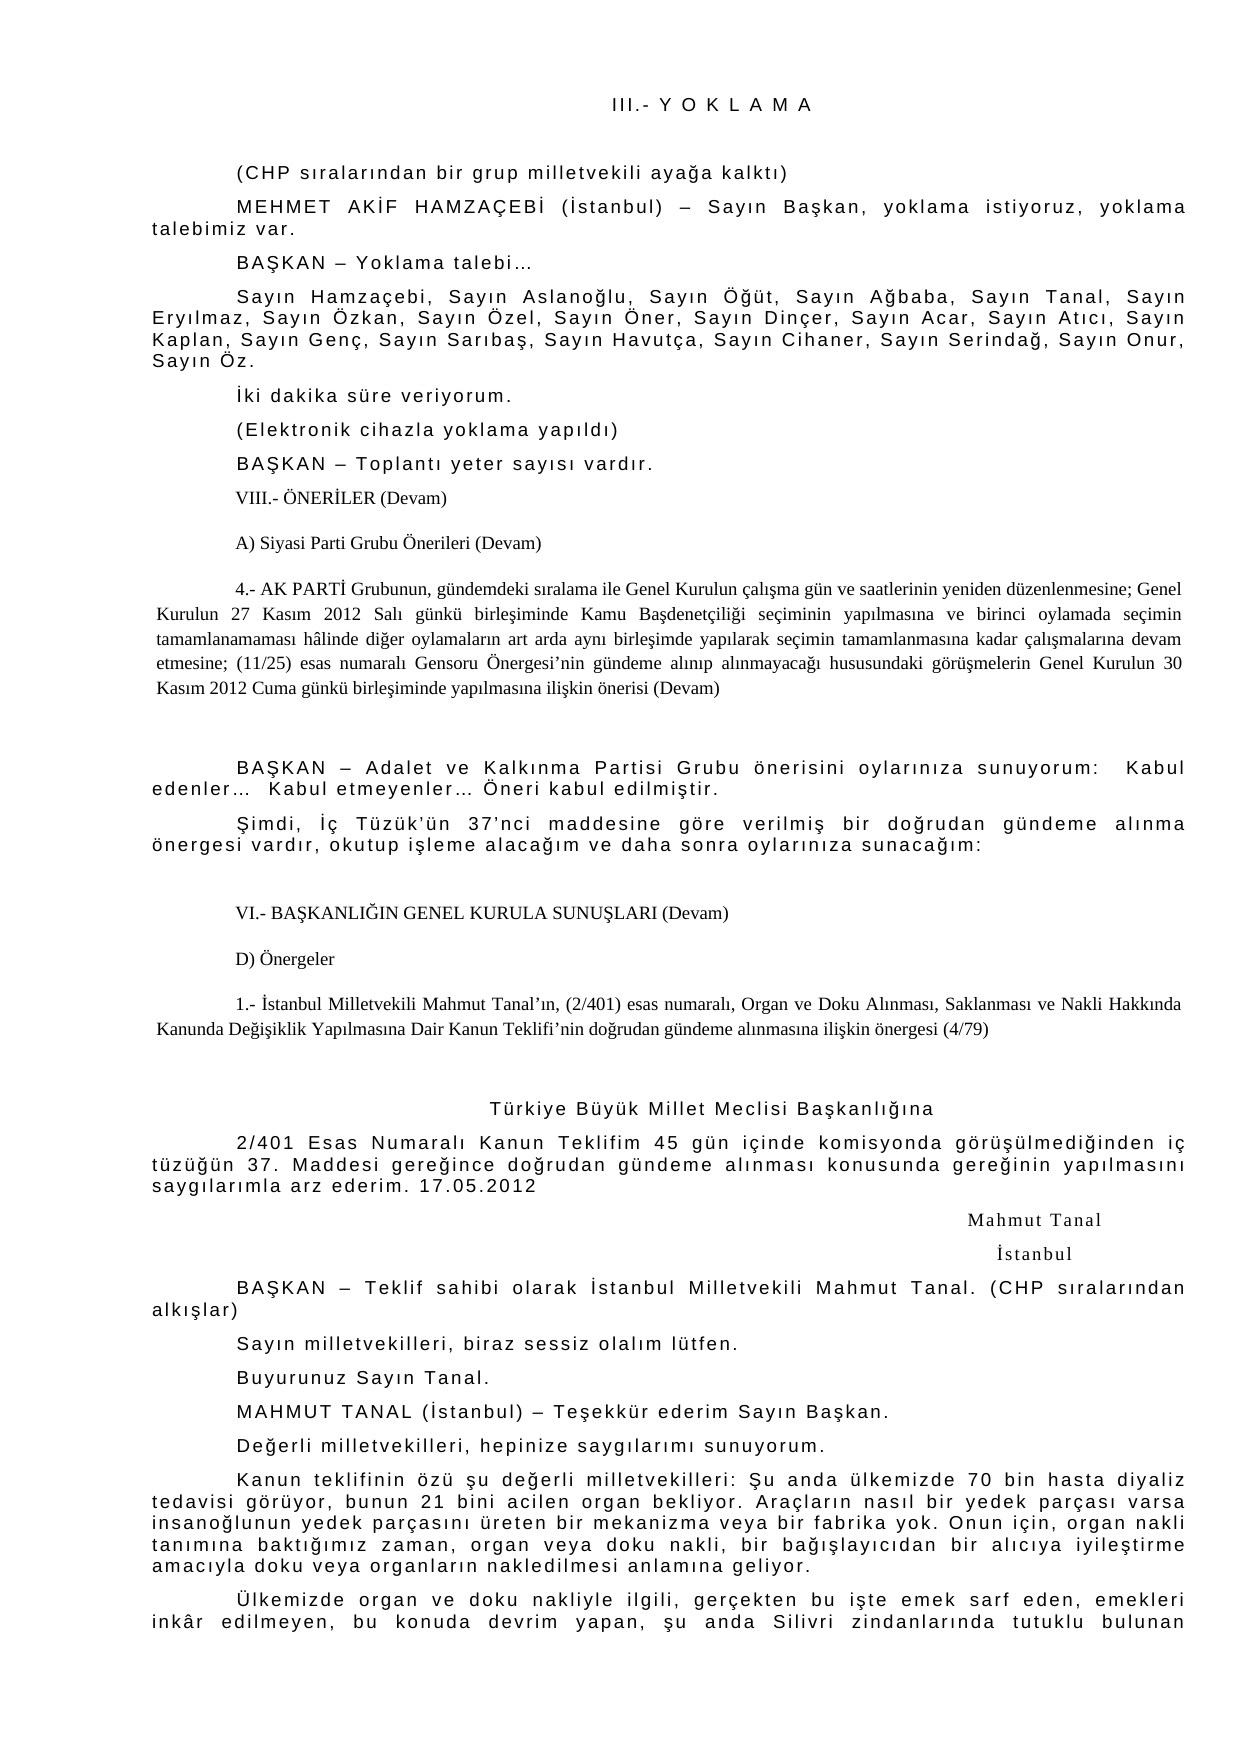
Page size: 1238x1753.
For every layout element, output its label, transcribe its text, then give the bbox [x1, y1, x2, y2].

text BAŞKAN – Toplantı yeter sayısı vardır. [152, 452, 1186, 474]
text Kanun teklifinin özü şu değerli milletvekilleri: Şu anda ülkemizde 70 bin hasta diyaliz tedavisi görüyor, bunun 21 bini acilen organ bekliyor. Araçların nasıl bir yedek parçası varsa insanoğlunun yedek parçasını üreten bir mekanizma veya bir fabrika yok. Onun için, organ nakli tanımına baktığımız zaman, organ veya doku nakli, bir bağışlayıcıdan bir alıcıya iyileştirme amacıyla doku veya organların nakledilmesi anlamına geliyor. [152, 1469, 1186, 1577]
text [152, 1589, 1186, 1632]
text (Elektronik cihazla yoklama yapıldı) [152, 418, 1186, 440]
text Şimdi, İç Tüzük’ün 37’nci maddesine göre verilmiş bir doğrudan gündeme alınma önergesi vardır, okutup işleme alacağım ve daha sonra oylarınıza sunacağım: [152, 812, 1186, 855]
text MAHMUT TANAL (İstanbul) – Teşekkür ederim Sayın Başkan. [152, 1401, 1186, 1422]
text 4.- AK PARTİ Grubunun, gündemdeki sıralama ile Genel Kurulun çalışma gün ve saatlerinin yeniden düzenlenmesine; Genel Kurulun 27 Kasım 2012 Salı günkü birleşiminde Kamu Başdenetçiliği seçiminin yapılmasına ve birinci oylamada seçimin tamamlanamaması hâlinde diğer oylamaların art arda aynı birleşimde yapılarak seçimin tamamlanmasına kadar çalışmalarına devam etmesine; (11/25) esas numaralı Gensoru Önergesi’nin gündeme alınıp alınmayacağı hususundaki görüşmelerin Genel Kurulun 30 Kasım 2012 Cuma günkü birleşiminde yapılmasına ilişkin önerisi (Devam) [156, 578, 1184, 698]
text Buyurunuz Sayın Tanal. [152, 1367, 1186, 1388]
text Değerli milletvekilleri, hepinize saygılarımı sunuyorum. [152, 1435, 1186, 1456]
text Türkiye Büyük Millet Meclisi Başkanlığına [152, 1098, 1186, 1119]
text VIII.- ÖNERİLER (Devam) [156, 487, 1184, 508]
text Mahmut Tanal [152, 1209, 1186, 1231]
text (CHP sıralarından bir grup milletvekili ayağa kalktı) [152, 162, 1186, 183]
text A) Siyasi Parti Grubu Önerileri (Devam) [156, 532, 1184, 554]
text VI.- BAŞKANLIĞIN GENEL KURULA SUNUŞLARI (Devam) [156, 902, 1184, 923]
text Sayın milletvekilleri, biraz sessiz olalım lütfen. [152, 1333, 1186, 1354]
text BAŞKAN – Teklif sahibi olarak İstanbul Milletvekili Mahmut Tanal. (CHP sıralarından alkışlar) [152, 1277, 1186, 1320]
text BAŞKAN – Adalet ve Kalkınma Partisi Grubu önerisini oylarınıza sunuyorum: Kabul edenler… Kabul etmeyenler… Öneri kabul edilmiştir. [152, 757, 1186, 800]
text İstanbul [152, 1243, 1186, 1264]
text İki dakika süre veriyorum. [152, 384, 1186, 406]
text 2/401 Esas Numaralı Kanun Teklifim 45 gün içinde komisyonda görüşülmediğinden iç tüzüğün 37. Maddesi gereğince doğrudan gündeme alınması konusunda gereğinin yapılmasını saygılarımla arz ederim. 17.05.2012 [152, 1132, 1186, 1196]
text 1.- İstanbul Milletvekili Mahmut Tanal’ın, (2/401) esas numaralı, Organ ve Doku Alınması, Saklanması ve Nakli Hakkında Kanunda Değişiklik Yapılmasına Dair Kanun Teklifi’nin doğrudan gündeme alınmasına ilişkin önergesi (4/79) [156, 993, 1184, 1039]
text III.- Y O K L A M A [152, 94, 1186, 115]
text D) Önergeler [156, 948, 1184, 969]
text Sayın Hamzaçebi, Sayın Aslanoğlu, Sayın Öğüt, Sayın Ağbaba, Sayın Tanal, Sayın Eryılmaz, Sayın Özkan, Sayın Özel, Sayın Öner, Sayın Dinçer, Sayın Acar, Sayın Atıcı, Sayın Kaplan, Sayın Genç, Sayın Sarıbaş, Sayın Havutça, Sayın Cihaner, Sayın Serindağ, Sayın Onur, Sayın Öz. [152, 286, 1186, 372]
text BAŞKAN – Yoklama talebi… [152, 252, 1186, 273]
text MEHMET AKİF HAMZAÇEBİ (İstanbul) – Sayın Başkan, yoklama istiyoruz, yoklama talebimiz var. [152, 196, 1186, 239]
